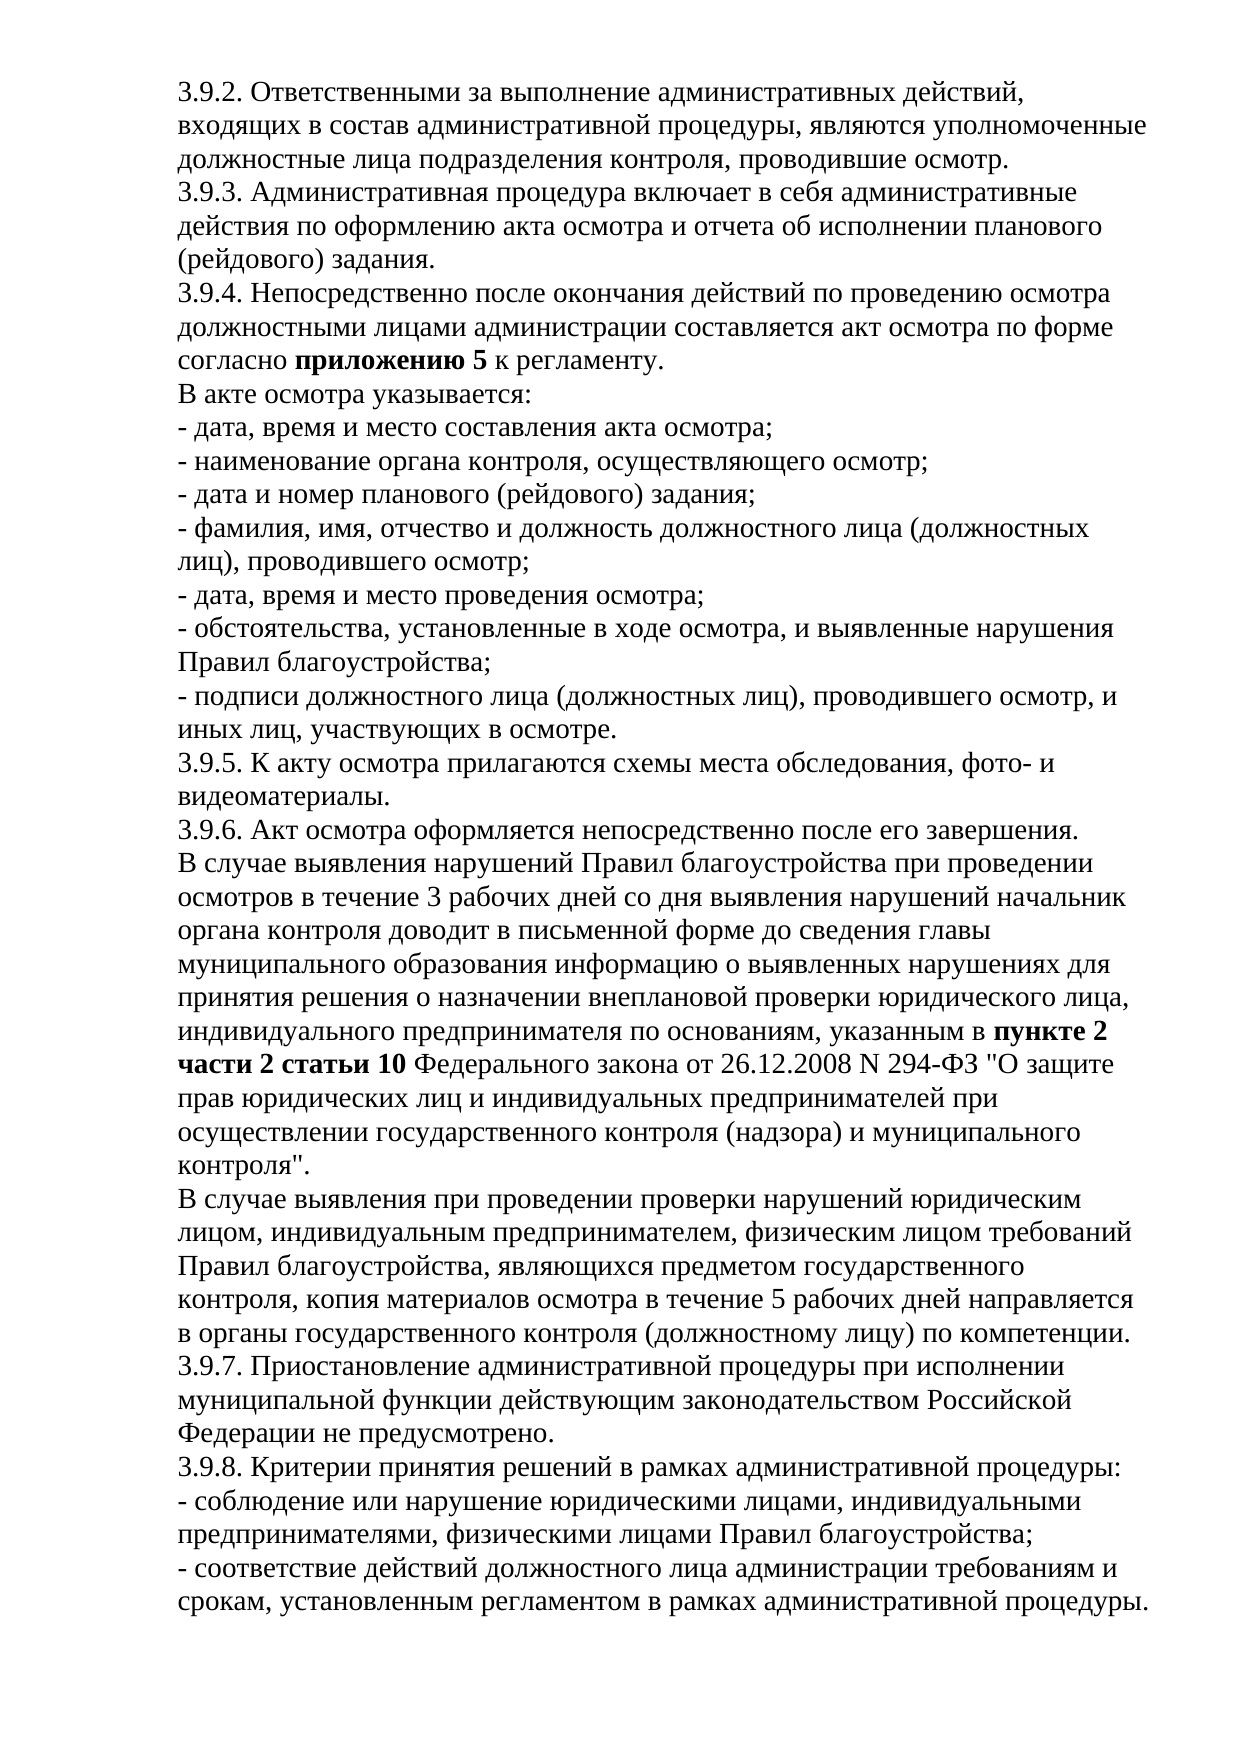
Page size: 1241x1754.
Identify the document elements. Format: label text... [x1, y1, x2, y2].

text 3.9.6. Акт осмотра оформляется непосредственно после его завершения. [177, 812, 1152, 845]
text 3.9.3. Административная процедура включает в себя административные действия по оформлению акта осмотра и отчета об исполнении планового (рейдового) задания. [177, 174, 1152, 275]
text - соблюдение или нарушение юридическими лицами, индивидуальными предпринимателями, физическими лицами Правил благоустройства; [177, 1483, 1152, 1550]
text 3.9.7. Приостановление административной процедуры при исполнении муниципальной функции действующим законодательством Российской Федерации не предусмотрено. [177, 1348, 1152, 1449]
text - дата и номер планового (рейдового) задания; [177, 476, 1152, 510]
text - соответствие действий должностного лица администрации требованиям и срокам, установленным регламентом в рамках административной процедуры. [177, 1550, 1152, 1617]
text - дата, время и место составления акта осмотра; [177, 409, 1152, 443]
text 3.9.4. Непосредственно после окончания действий по проведению осмотра должностными лицами администрации составляется акт осмотра по форме согласно приложению 5 к регламенту. [177, 275, 1152, 376]
text - дата, время и место проведения осмотра; [177, 577, 1152, 611]
text 3.9.8. Критерии принятия решений в рамках административной процедуры: [177, 1449, 1152, 1483]
text В акте осмотра указывается: [177, 376, 1152, 409]
text 3.9.5. К акту осмотра прилагаются схемы места обследования, фото- и видеоматериалы. [177, 745, 1152, 812]
text - фамилия, имя, отчество и должность должностного лица (должностных лиц), проводившего осмотр; [177, 510, 1152, 577]
text - наименование органа контроля, осуществляющего осмотр; [177, 443, 1152, 476]
text - обстоятельства, установленные в ходе осмотра, и выявленные нарушения Правил благоустройства; [177, 611, 1152, 678]
text В случае выявления нарушений Правил благоустройства при проведении осмотров в течение 3 рабочих дней со дня выявления нарушений начальник органа контроля доводит в письменной форме до сведения главы муниципального образования информацию о выявленных нарушениях для принятия решения о назначении внеплановой проверки юридического лица, индивидуального предпринимателя по основаниям, указанным в пункте 2 части 2 статьи 10 Федерального закона от 26.12.2008 N 294-ФЗ "О защите прав юридических лиц и индивидуальных предпринимателей при осуществлении государственного контроля (надзора) и муниципального контроля". [177, 845, 1152, 1181]
text В случае выявления при проведении проверки нарушений юридическим лицом, индивидуальным предпринимателем, физическим лицом требований Правил благоустройства, являющихся предметом государственного контроля, копия материалов осмотра в течение 5 рабочих дней направляется в органы государственного контроля (должностному лицу) по компетенции. [177, 1181, 1152, 1348]
text 3.9.2. Ответственными за выполнение административных действий, входящих в состав административной процедуры, являются уполномоченные должностные лица подразделения контроля, проводившие осмотр. [177, 74, 1152, 174]
text - подписи должностного лица (должностных лиц), проводившего осмотр, и иных лиц, участвующих в осмотре. [177, 678, 1152, 745]
